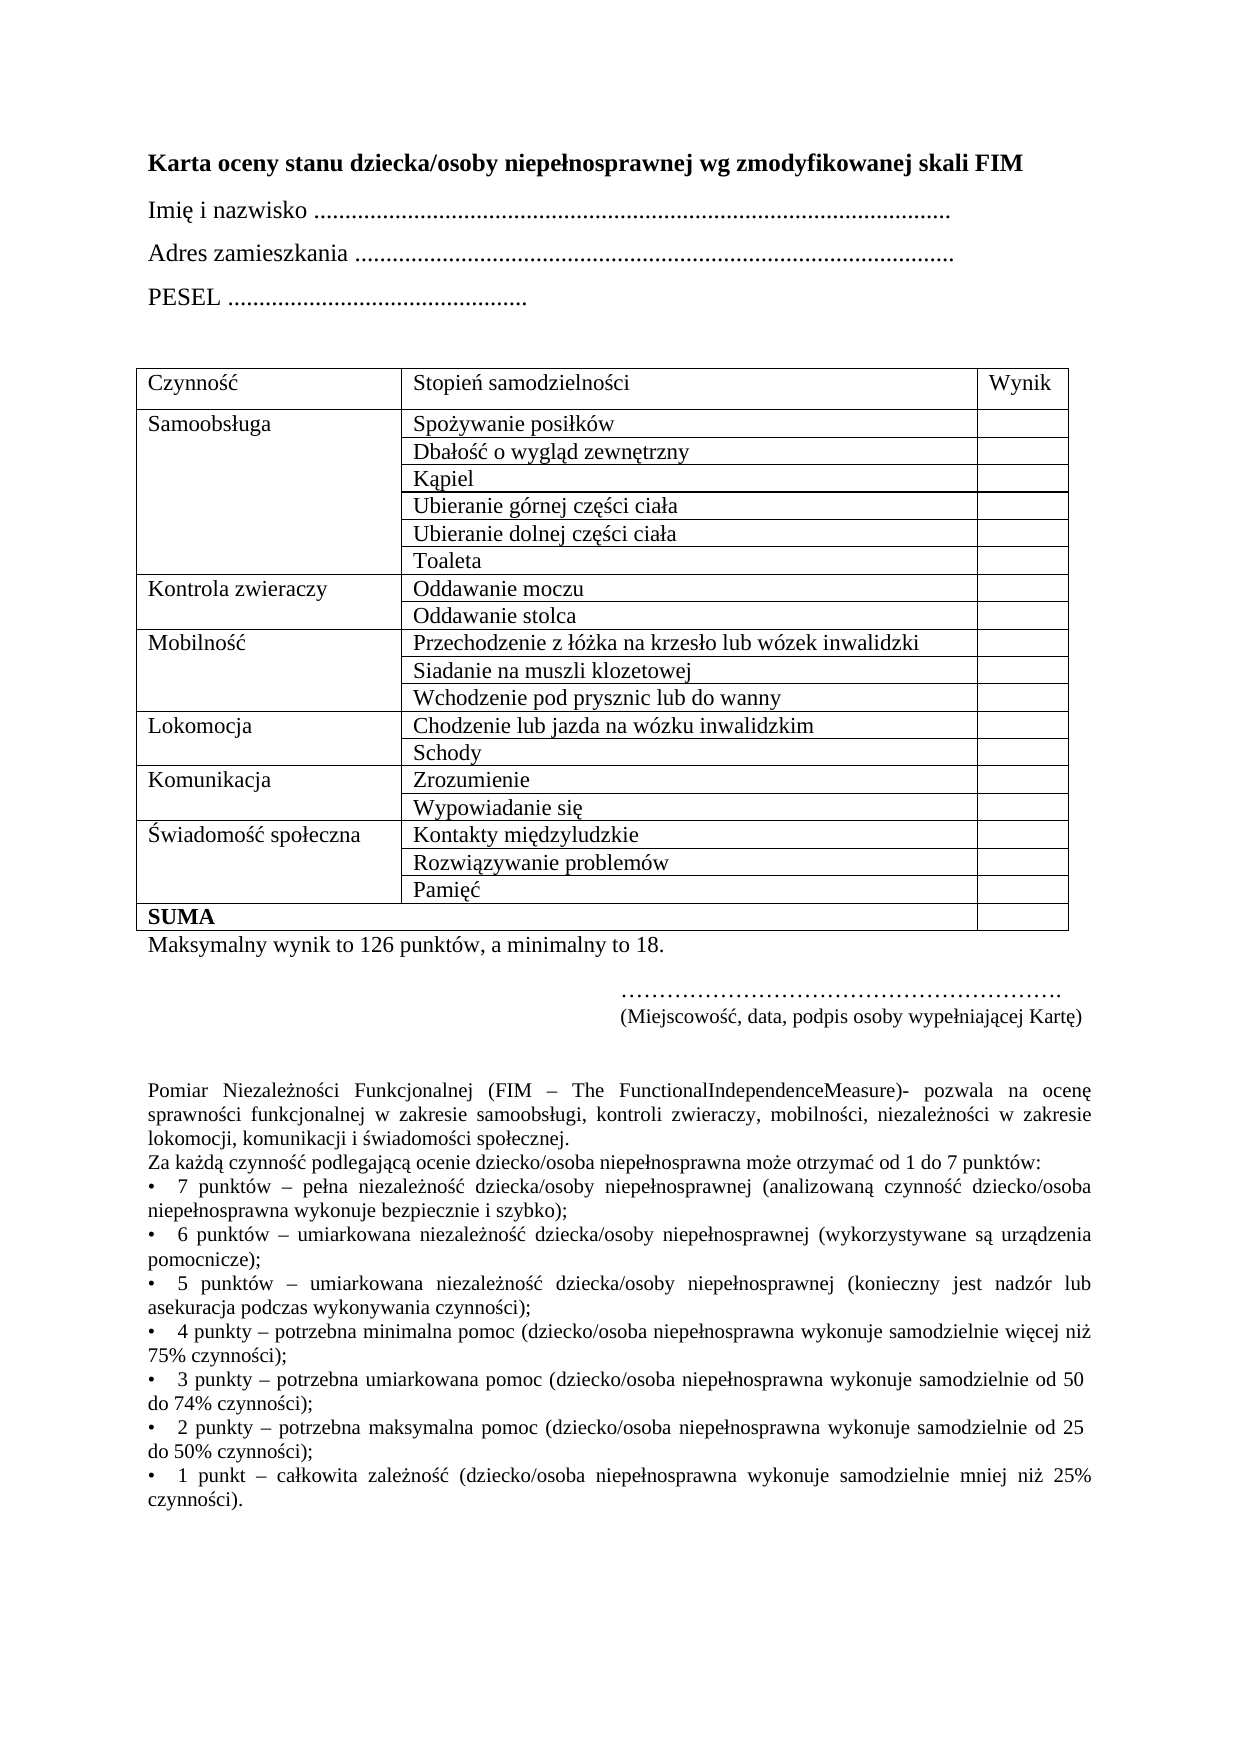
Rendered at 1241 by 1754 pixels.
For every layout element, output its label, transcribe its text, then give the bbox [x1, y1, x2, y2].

text • 4 punkty – potrzebna minimalna pomoc (dziecko/osoba niepełnosprawna wykonuje samodzielnie więcej niż 75% czynności); [148, 1319, 1093, 1367]
table_cell [978, 657, 1068, 683]
table_cell [978, 575, 1068, 601]
table_cell Spożywanie posiłków [402, 410, 977, 437]
table_cell Toaleta [402, 547, 977, 574]
table_cell [978, 410, 1068, 437]
table_cell Przechodzenie z łóżka na krzesło lub wózek inwalidzki [402, 630, 977, 656]
table_cell Oddawanie stolca [402, 602, 977, 628]
table_cell [978, 766, 1068, 793]
text • 1 punkt – całkowita zależność (dziecko/osoba niepełnosprawna wykonuje samodzielnie mniej niż 25% czynności). [148, 1463, 1093, 1511]
text • 3 punkty – potrzebna umiarkowana pomoc (dziecko/osoba niepełnosprawna wykonuje samodzielnie od 50 do 74% czynności); [148, 1367, 1093, 1415]
table_cell [978, 876, 1068, 902]
table_cell [978, 493, 1068, 519]
table_cell Siadanie na muszli klozetowej [402, 657, 977, 683]
table_cell Samoobsługa [137, 410, 401, 574]
text • 7 punktów – pełna niezależność dziecka/osoby niepełnosprawnej (analizowaną czynność dziecko/osoba niepełnosprawna wykonuje bezpiecznie i szybko); [148, 1174, 1093, 1222]
table_cell [978, 602, 1068, 628]
table_header Czynność [137, 369, 401, 409]
table_cell SUMA [137, 904, 977, 930]
text • 6 punktów – umiarkowana niezależność dziecka/osoby niepełnosprawnej (wykorzystywane są urządzenia pomocnicze); [148, 1222, 1093, 1271]
text (Miejscowość, data, podpis osoby wypełniającej Kartę) [620, 1004, 1093, 1028]
text • 2 punkty – potrzebna maksymalna pomoc (dziecko/osoba niepełnosprawna wykonuje samodzielnie od 25 do 50% czynności); [148, 1415, 1093, 1463]
table_cell [978, 739, 1068, 765]
text Maksymalny wynik to 126 punktów, a minimalny to 18. [148, 931, 1093, 957]
table_cell Pamięć [402, 876, 977, 902]
text Imię i nazwisko ...................................................................................................... [148, 195, 1093, 224]
text …………………………………………………. [620, 976, 1093, 1002]
table_cell Komunikacja [137, 766, 401, 820]
table_cell Oddawanie moczu [402, 575, 977, 601]
table_header Stopień samodzielności [402, 369, 977, 409]
table_cell [978, 712, 1068, 738]
table_cell Zrozumienie [402, 766, 977, 793]
table_cell Ubieranie górnej części ciała [402, 493, 977, 519]
table_cell [978, 904, 1068, 930]
table_cell Mobilność [137, 630, 401, 711]
table_cell Schody [402, 739, 977, 765]
table_cell [978, 438, 1068, 464]
table_cell Lokomocja [137, 712, 401, 765]
table_cell [978, 684, 1068, 711]
text Pomiar Niezależności Funkcjonalnej (FIM – The FunctionalIndependenceMeasure)- pozwala na ocenę sprawności funkcjonalnej w zakresie samoobsługi, kontroli zwieraczy, mobilności, niezależności w zakresie lokomocji, komunikacji i świadomości społecznej. [148, 1078, 1093, 1150]
table_cell Kontakty międzyludzkie [402, 821, 977, 848]
text Za każdą czynność podlegającą ocenie dziecko/osoba niepełnosprawna może otrzymać od 1 do 7 punktów: [148, 1150, 1093, 1174]
table_cell Wchodzenie pod prysznic lub do wanny [402, 684, 977, 711]
table_cell Ubieranie dolnej części ciała [402, 520, 977, 546]
text • 5 punktów – umiarkowana niezależność dziecka/osoby niepełnosprawnej (konieczny jest nadzór lub asekuracja podczas wykonywania czynności); [148, 1271, 1093, 1319]
table_cell Świadomość społeczna [137, 821, 401, 902]
table_cell [978, 849, 1068, 875]
table_cell Rozwiązywanie problemów [402, 849, 977, 875]
table_cell [978, 630, 1068, 656]
table_cell Wypowiadanie się [402, 794, 977, 820]
table_cell [978, 794, 1068, 820]
table_cell Dbałość o wygląd zewnętrzny [402, 438, 977, 464]
table_cell [978, 520, 1068, 546]
text Adres zamieszkania ................................................................................................ [148, 238, 1093, 267]
text Karta oceny stanu dziecka/osoby niepełnosprawnej wg zmodyfikowanej skali FIM [148, 148, 1093, 176]
table_cell Kąpiel [402, 465, 977, 491]
table_cell Kontrola zwieraczy [137, 575, 401, 628]
table_cell [978, 465, 1068, 491]
table_cell Chodzenie lub jazda na wózku inwalidzkim [402, 712, 977, 738]
table_cell [978, 547, 1068, 574]
table_cell [978, 821, 1068, 848]
text PESEL ................................................ [148, 282, 1093, 310]
table_header Wynik [978, 369, 1068, 409]
